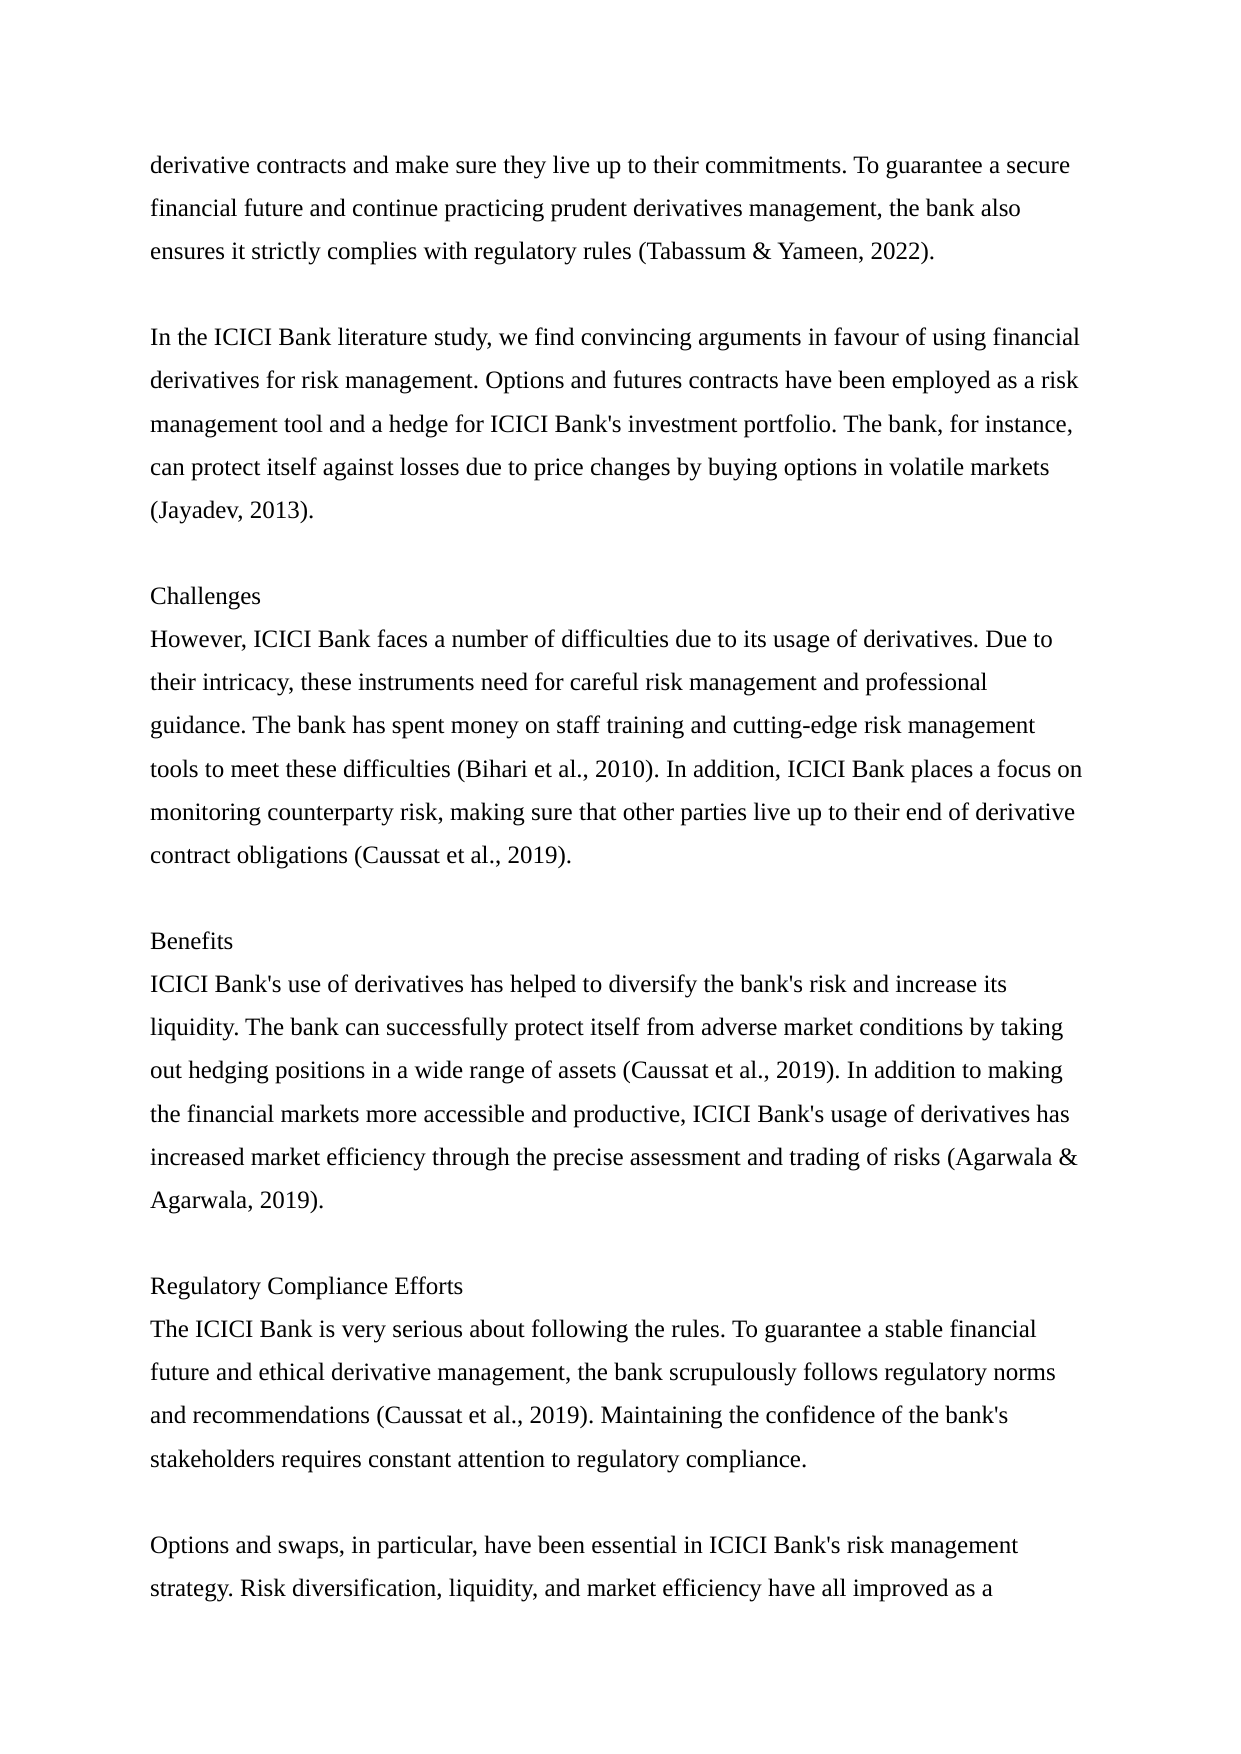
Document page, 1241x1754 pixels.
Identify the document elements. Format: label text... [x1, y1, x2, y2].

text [150, 150, 1090, 265]
text Benefits [150, 926, 1090, 955]
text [150, 1530, 1090, 1602]
text The ICICI Bank is very serious about following the rules. To guarantee a stable financial future and ethical derivative management, the bank scrupulously follows regulatory norms and recommendations (Caussat et al., 2019). Maintaining the confidence of the bank's stakeholders requires constant attention to regulatory compliance. [150, 1314, 1090, 1472]
text ICICI Bank's use of derivatives has helped to diversify the bank's risk and increase its liquidity. The bank can successfully protect itself from adverse market conditions by taking out hedging positions in a wide range of assets (Caussat et al., 2019). In addition to making the financial markets more accessible and productive, ICICI Bank's usage of derivatives has increased market efficiency through the precise assessment and trading of risks (Agarwala & Agarwala, 2019). [150, 969, 1090, 1214]
text In the ICICI Bank literature study, we find convincing arguments in favour of using financial derivatives for risk management. Options and futures contracts have been employed as a risk management tool and a hedge for ICICI Bank's investment portfolio. The bank, for instance, can protect itself against losses due to price changes by buying options in volatile markets (Jayadev, 2013). [150, 322, 1090, 524]
text However, ICICI Bank faces a number of difficulties due to its usage of derivatives. Due to their intricacy, these instruments need for careful risk management and professional guidance. The bank has spent money on staff training and cutting-edge risk management tools to meet these difficulties (Bihari et al., 2010). In addition, ICICI Bank places a focus on monitoring counterparty risk, making sure that other parties live up to their end of derivative contract obligations (Caussat et al., 2019). [150, 624, 1090, 869]
text Challenges [150, 581, 1090, 610]
text Regulatory Compliance Efforts [150, 1271, 1090, 1300]
